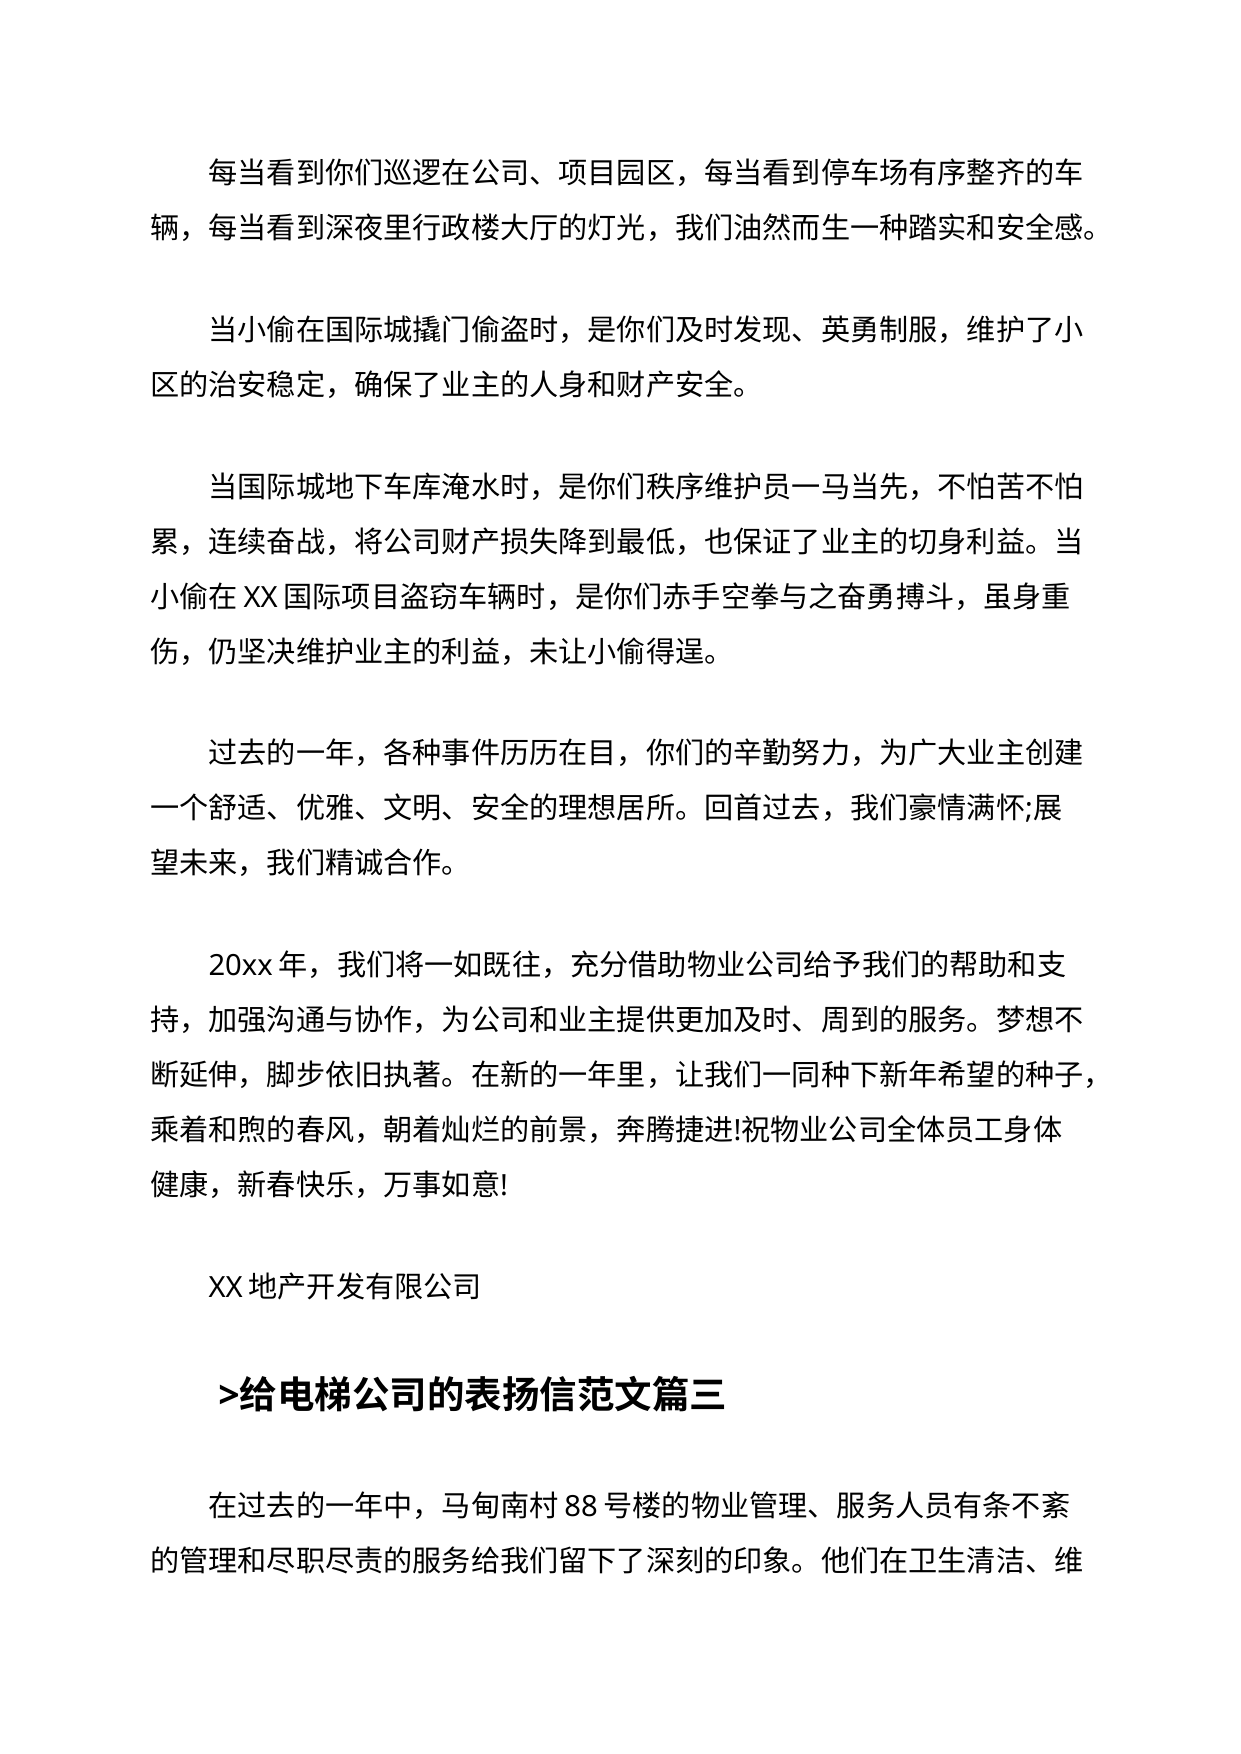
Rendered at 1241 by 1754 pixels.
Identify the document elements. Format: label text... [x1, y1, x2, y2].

text 每当看到你们巡逻在公司、项目园区，每当看到停车场有序整齐的车辆，每当看到深夜里行政楼大厅的灯光，我们油然而生一种踏实和安全感。 [150, 150, 1090, 247]
text >给电梯公司的表扬信范文篇三 [150, 1365, 1090, 1420]
text 当小偷在国际城撬门偷盗时，是你们及时发现、英勇制服，维护了小区的治安稳定，确保了业主的人身和财产安全。 [150, 307, 1090, 404]
text 过去的一年，各种事件历历在目，你们的辛勤努力，为广大业主创建一个舒适、优雅、文明、安全的理想居所。回首过去，我们豪情满怀;展望未来，我们精诚合作。 [150, 730, 1090, 882]
text 当国际城地下车库淹水时，是你们秩序维护员一马当先，不怕苦不怕累，连续奋战，将公司财产损失降到最低，也保证了业主的切身利益。当小偷在XX国际项目盗窃车辆时，是你们赤手空拳与之奋勇搏斗，虽身重伤，仍坚决维护业主的利益，未让小偷得逞。 [150, 463, 1090, 670]
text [150, 1483, 1090, 1580]
text 20xx年，我们将一如既往，充分借助物业公司给予我们的帮助和支持，加强沟通与协作，为公司和业主提供更加及时、周到的服务。梦想不断延伸，脚步依旧执著。在新的一年里，让我们一同种下新年希望的种子，乘着和煦的春风，朝着灿烂的前景，奔腾捷进!祝物业公司全体员工身体健康，新春快乐，万事如意! [150, 942, 1090, 1204]
text XX地产开发有限公司 [150, 1263, 1090, 1306]
